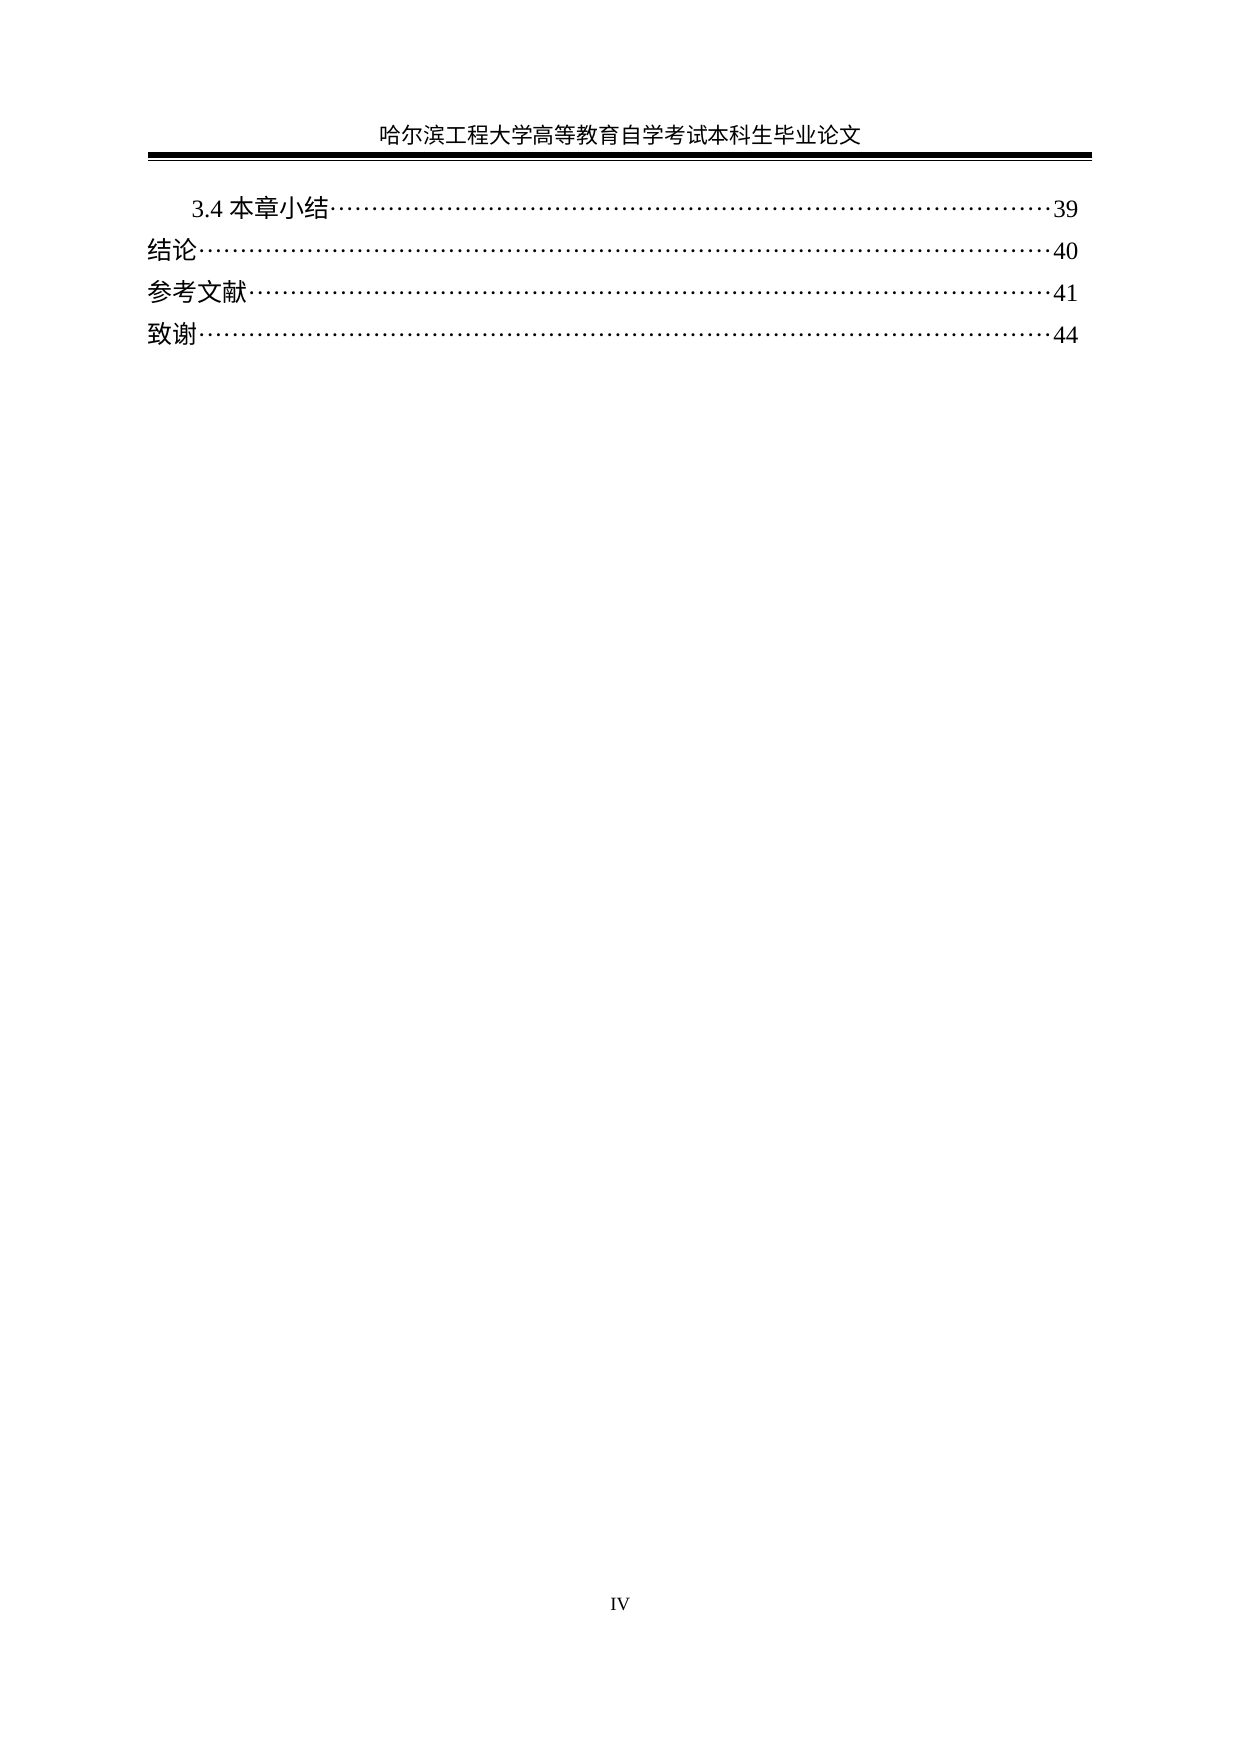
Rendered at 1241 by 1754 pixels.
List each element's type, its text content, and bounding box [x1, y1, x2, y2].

text 参考文献 41 [148, 270, 1092, 312]
text 结论 40 [148, 228, 1092, 270]
text 3.4 本章小结 39 [191, 186, 1092, 228]
text 致谢 44 [148, 312, 1092, 353]
